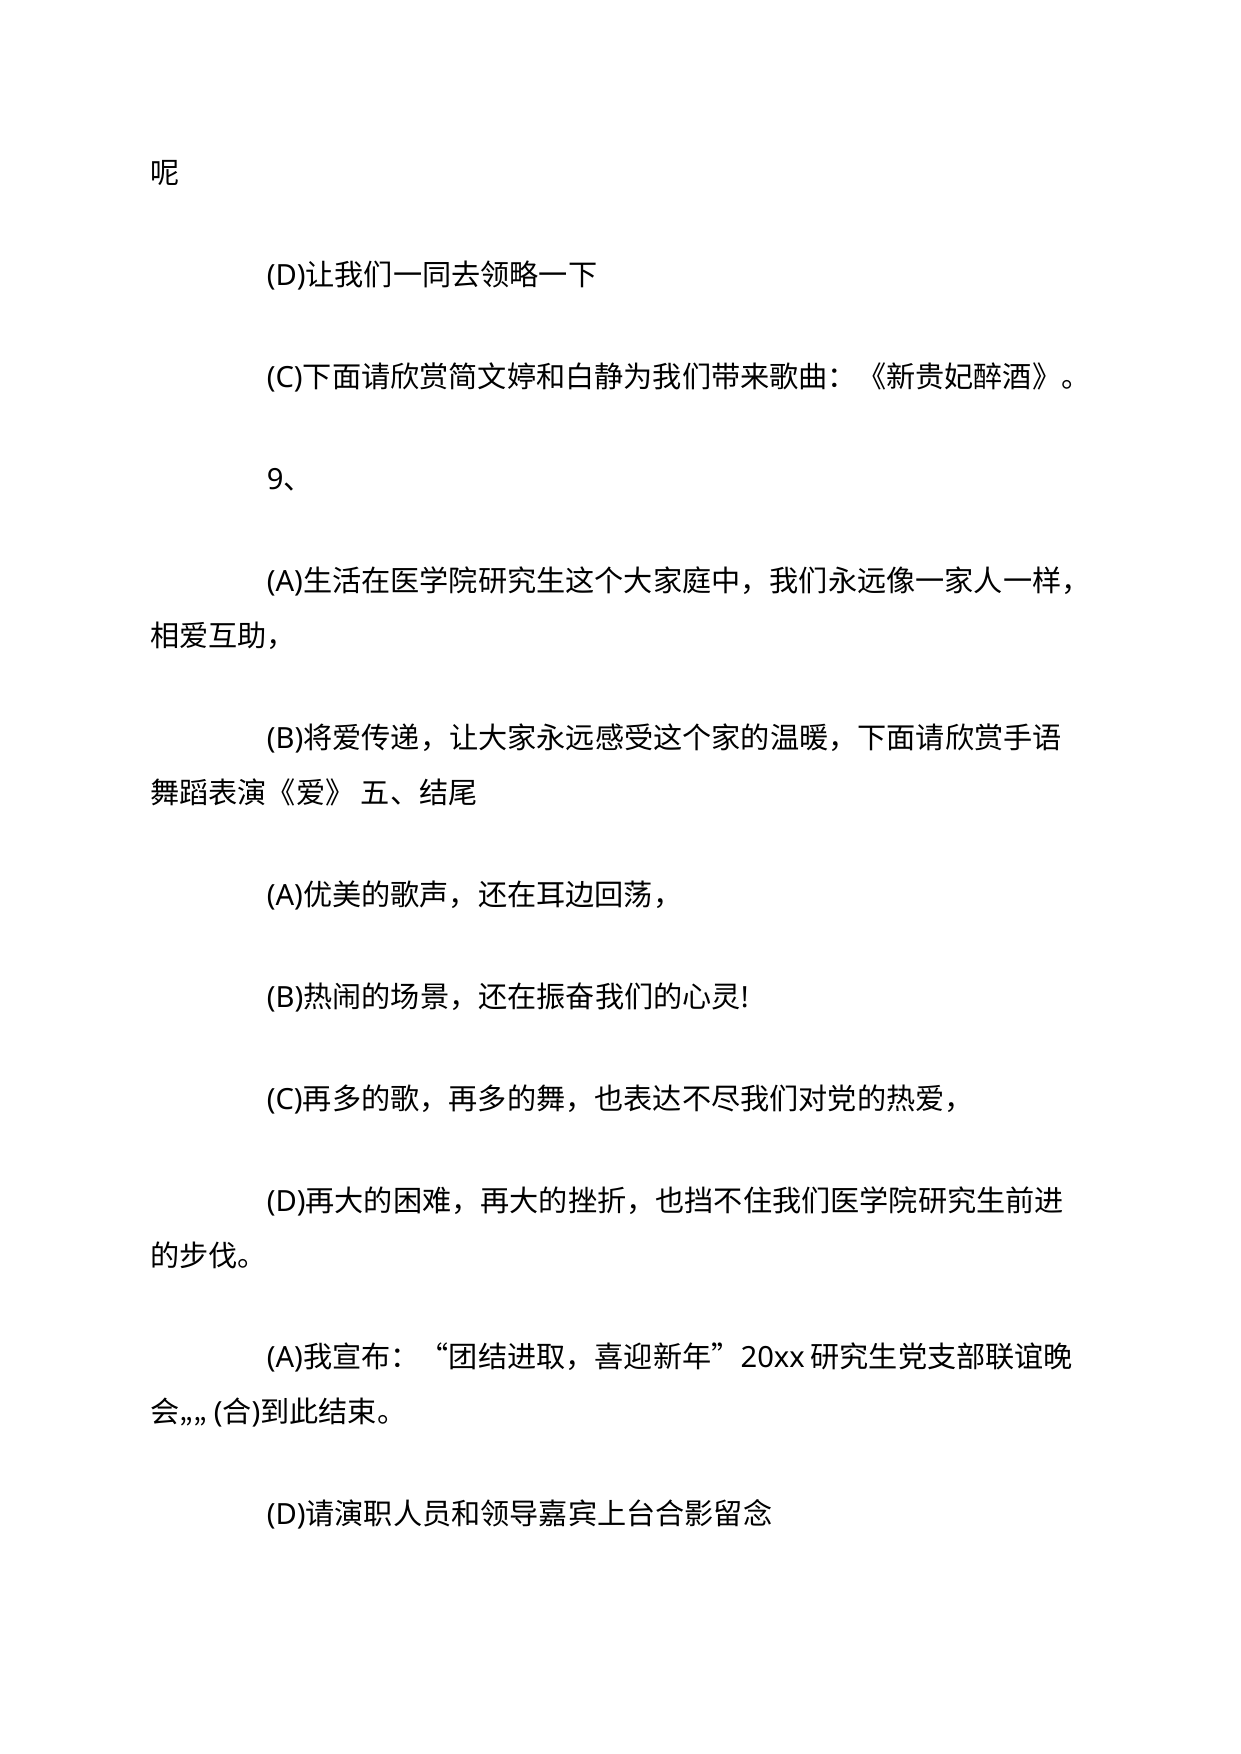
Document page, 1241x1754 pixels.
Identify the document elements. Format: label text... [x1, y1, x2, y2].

text (A)优美的歌声，还在耳边回荡， [150, 871, 1090, 914]
text (C)下面请欣赏简文婷和白静为我们带来歌曲：《新贵妃醉酒》。 [150, 354, 1090, 396]
text (D)让我们一同去领略一下 [150, 252, 1090, 294]
text (D)请演职人员和领导嘉宾上台合影留念 [150, 1491, 1090, 1533]
text (C)再多的歌，再多的舞，也表达不尽我们对党的热爱， [150, 1075, 1090, 1118]
text (B)热闹的场景，还在振奋我们的心灵! [150, 973, 1090, 1016]
text 9、 [150, 456, 1090, 498]
text (A)生活在医学院研究生这个大家庭中，我们永远像一家人一样，相爱互助， [150, 558, 1090, 655]
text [150, 150, 1090, 192]
text (B)将爱传递，让大家永远感受这个家的温暖，下面请欣赏手语舞蹈表演《爱》 五、结尾 [150, 714, 1090, 812]
text (D)再大的困难，再大的挫折，也挡不住我们医学院研究生前进的步伐。 [150, 1177, 1090, 1274]
text (A)我宣布：“团结进取，喜迎新年”20xx研究生党支部联谊晚会„„ (合)到此结束。 [150, 1334, 1090, 1431]
